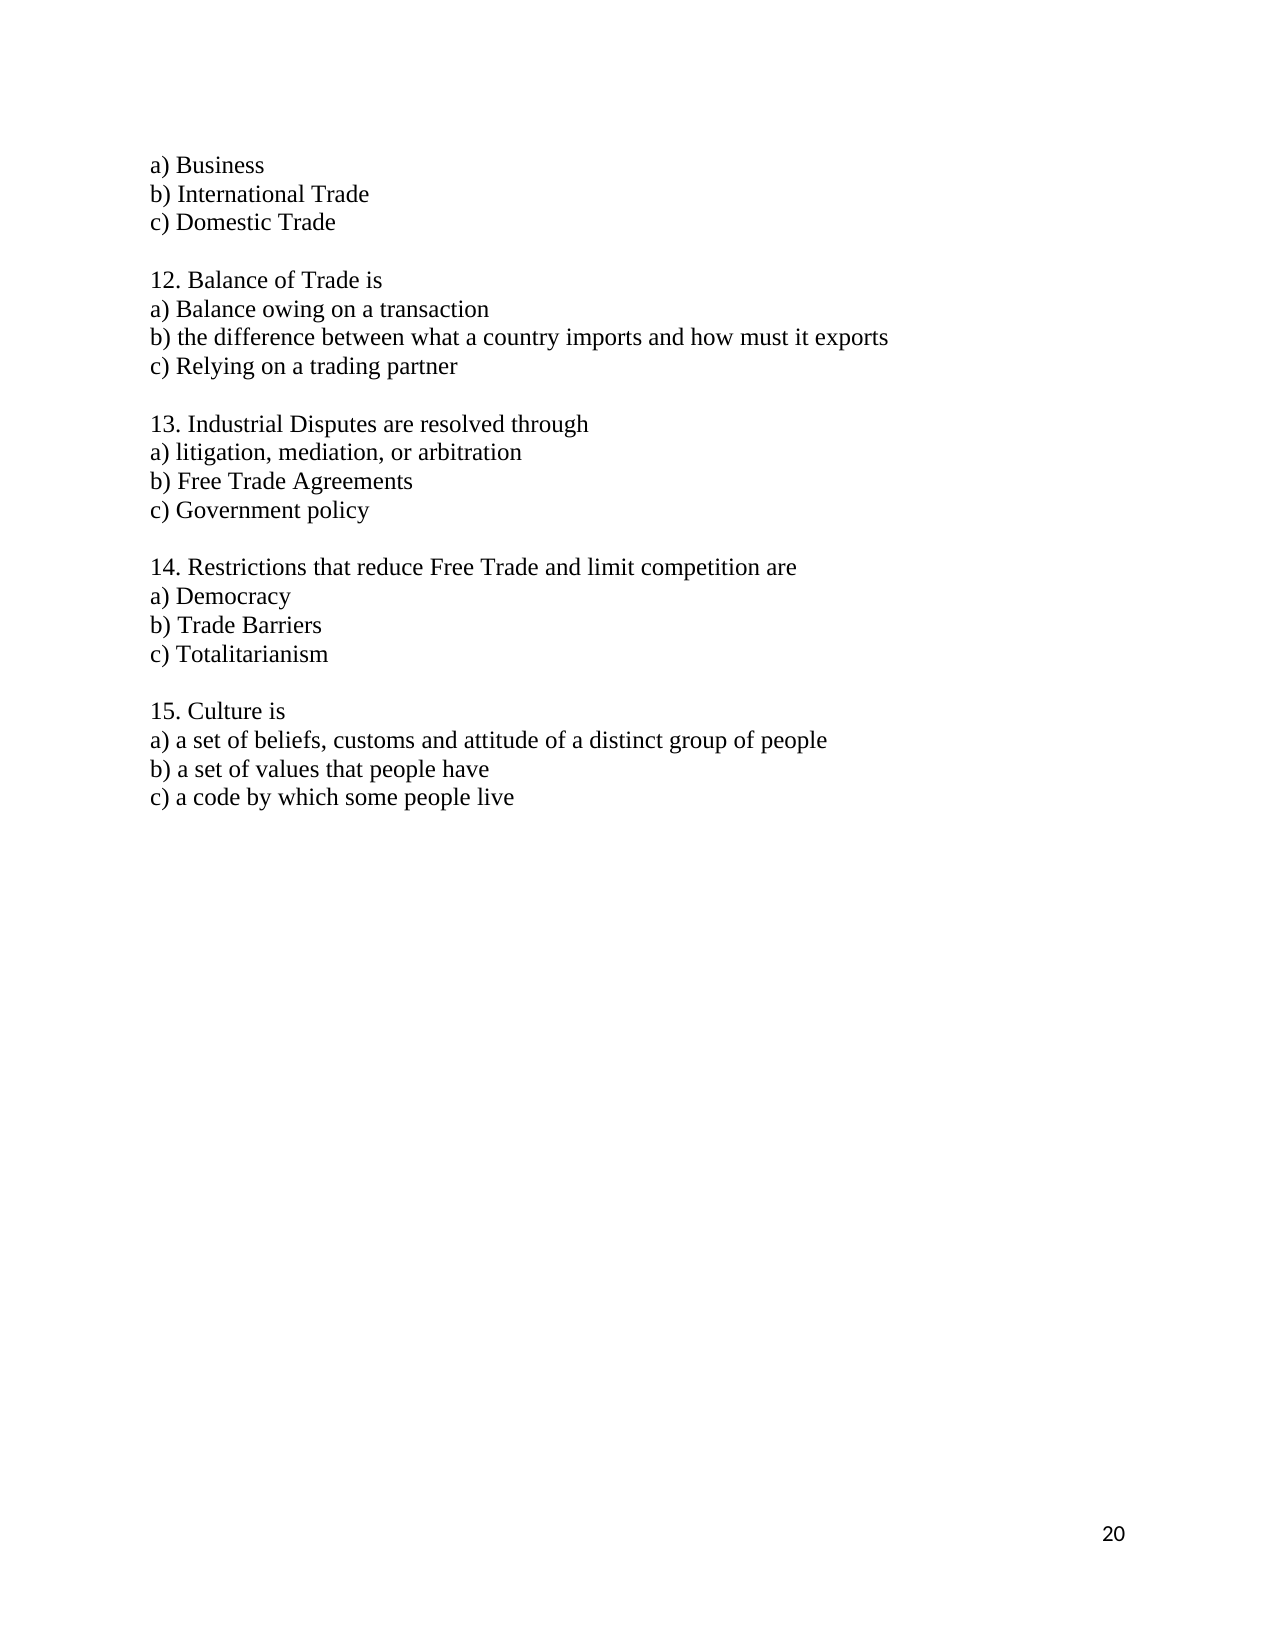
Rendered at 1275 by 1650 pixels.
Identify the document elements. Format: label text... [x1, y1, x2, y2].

text a) Business [150, 150, 1125, 179]
text a) a set of beliefs, customs and attitude of a distinct group of people [150, 725, 1125, 754]
text b) Free Trade Agreements [150, 466, 1125, 495]
text a) Democracy [150, 581, 1125, 610]
text 14. Restrictions that reduce Free Trade and limit competition are [150, 552, 1125, 581]
text c) Government policy [150, 495, 1125, 524]
text a) Balance owing on a transaction [150, 294, 1125, 322]
text c) Domestic Trade [150, 207, 1125, 236]
text 15. Culture is [150, 696, 1125, 725]
text 13. Industrial Disputes are resolved through [150, 409, 1125, 437]
text b) a set of values that people have [150, 754, 1125, 782]
text 12. Balance of Trade is [150, 265, 1125, 294]
text a) litigation, mediation, or arbitration [150, 437, 1125, 466]
text c) Totalitarianism [150, 639, 1125, 667]
text b) Trade Barriers [150, 610, 1125, 639]
text b) International Trade [150, 179, 1125, 207]
text c) a code by which some people live [150, 782, 1125, 811]
text b) the difference between what a country imports and how must it exports [150, 322, 1125, 351]
text c) Relying on a trading partner [150, 351, 1125, 380]
